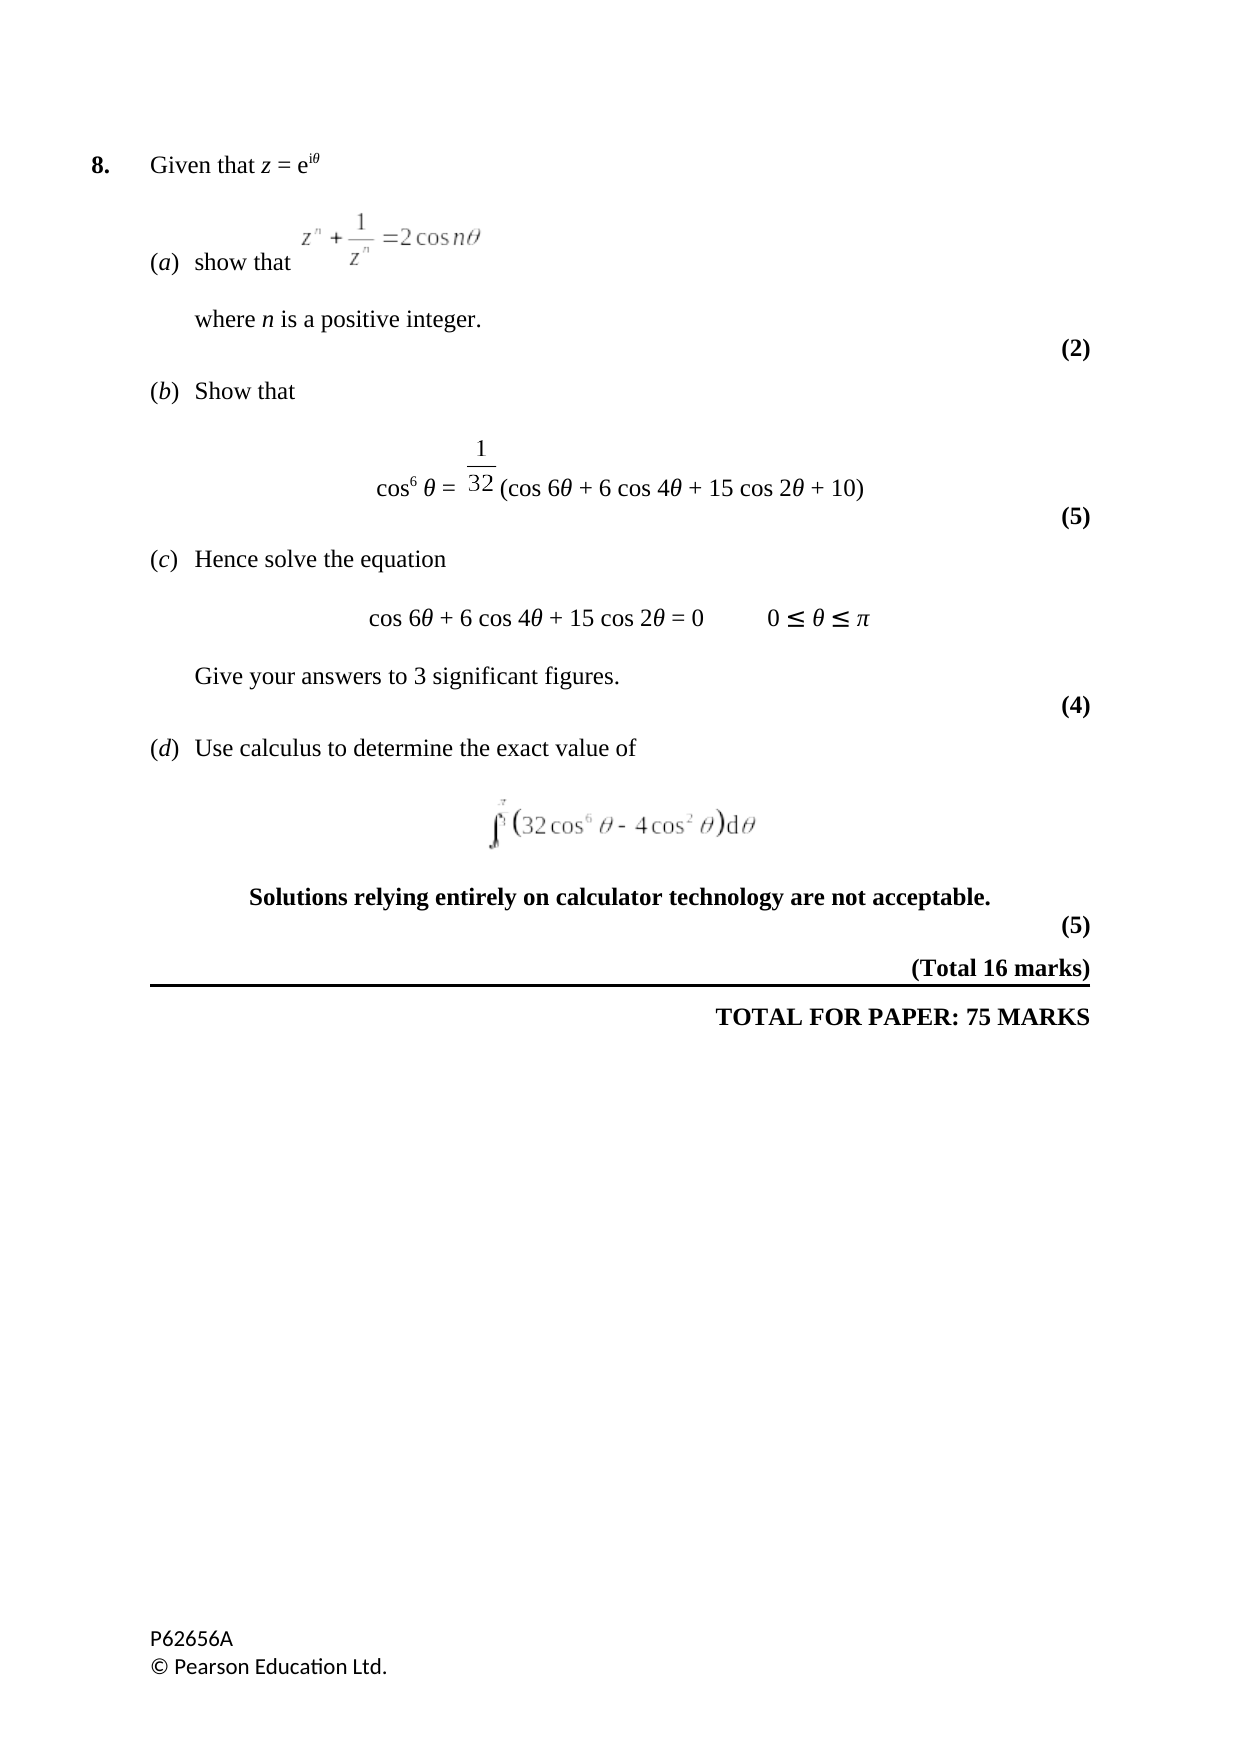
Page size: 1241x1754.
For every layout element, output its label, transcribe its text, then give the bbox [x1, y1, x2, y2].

text Solutions relying entirely on calculator technology are not acceptable. [150, 882, 1090, 910]
text (5) [150, 910, 1090, 939]
text (2) [150, 333, 1090, 362]
text cos 6θ + 6 cos 4θ + 15 cos 2θ = 0 0 ≤ θ ≤ π [150, 602, 1090, 632]
text where n is a positive integer. [194, 304, 1090, 333]
text 8. Given that z = eiθ [91, 150, 1090, 179]
text (Total 16 marks) [150, 953, 1090, 984]
text Give your answers to 3 significant figures. [194, 661, 1090, 690]
text (d) Use calculus to determine the exact value of [150, 733, 1090, 762]
text (b) Show that [150, 376, 1090, 405]
text TOTAL FOR PAPER: 75 MARKS [150, 1002, 1090, 1031]
text (4) [150, 690, 1090, 718]
text (a) show that [150, 207, 1090, 275]
text cos6 θ = (cos 6θ + 6 cos 4θ + 15 cos 2θ + 10) [150, 433, 1090, 501]
text (5) [150, 501, 1090, 530]
text (c) Hence solve the equation [150, 544, 1090, 573]
